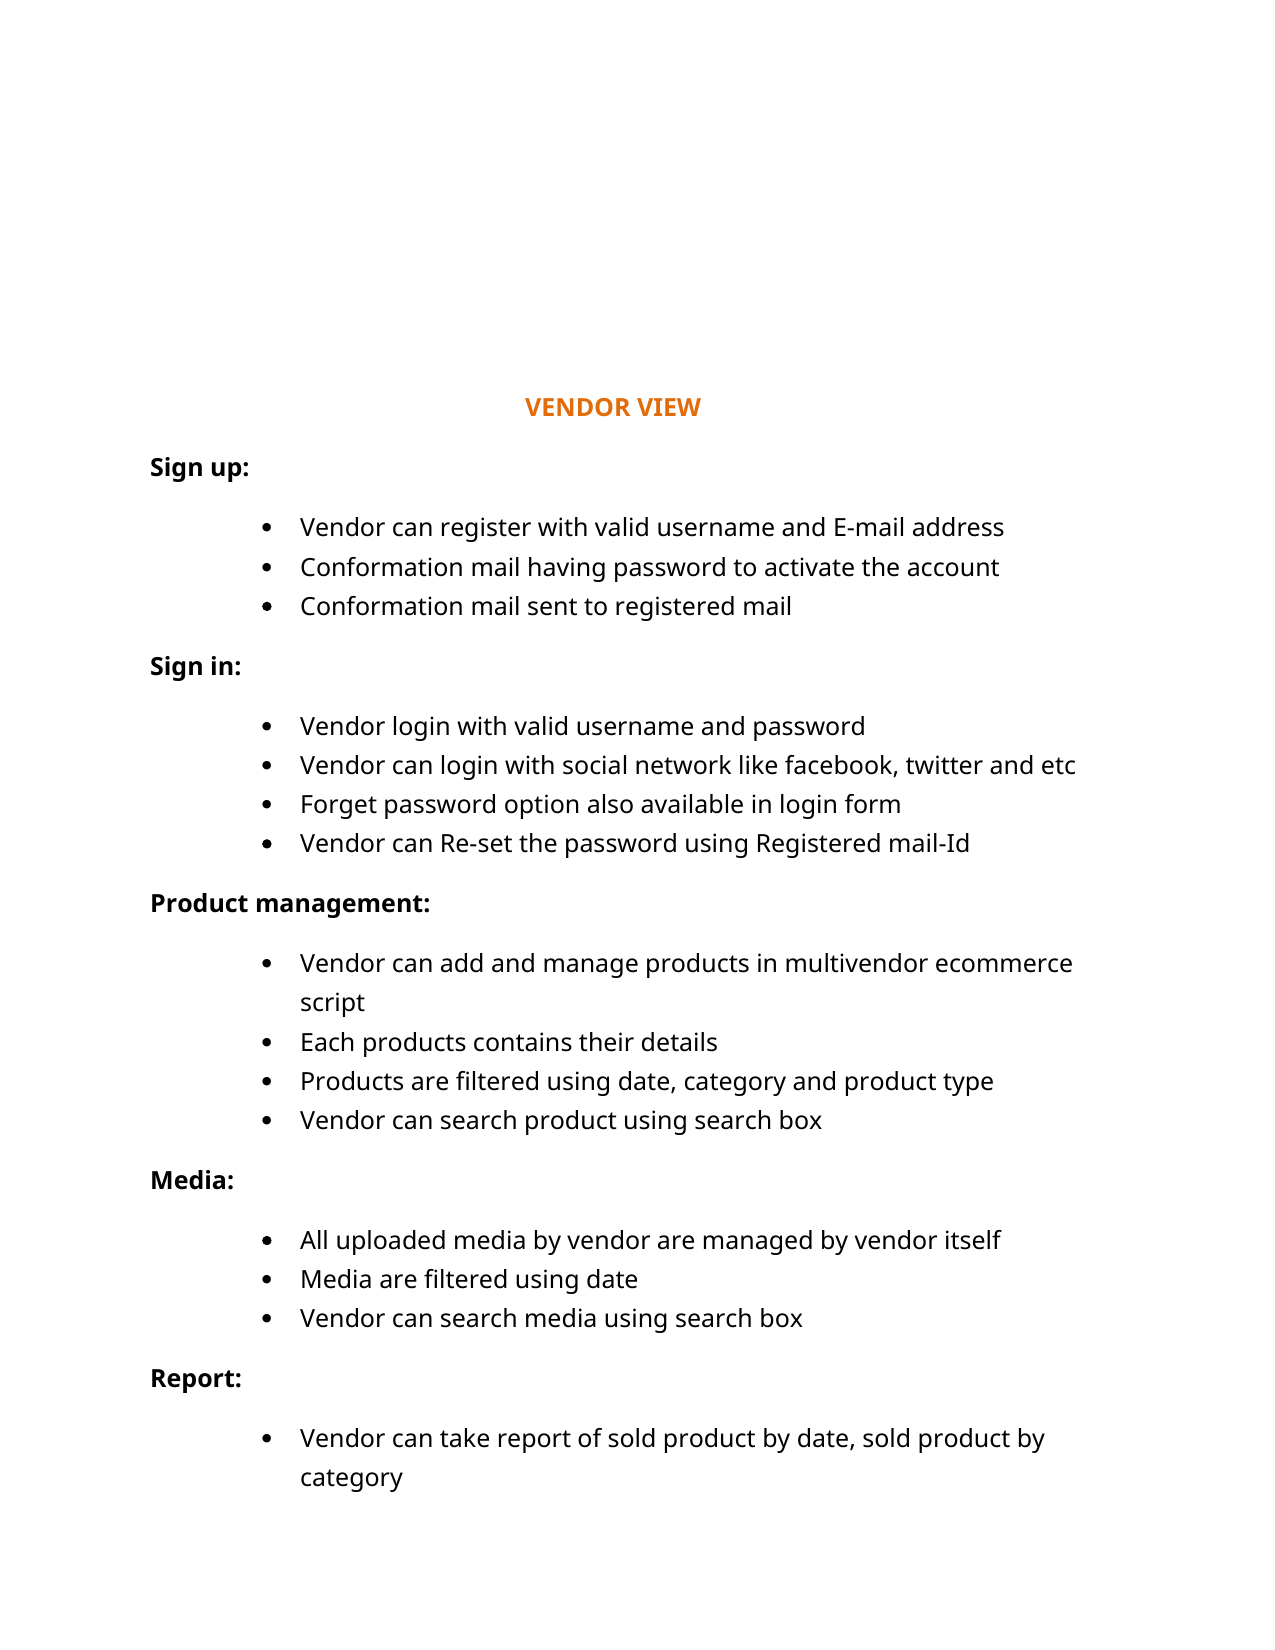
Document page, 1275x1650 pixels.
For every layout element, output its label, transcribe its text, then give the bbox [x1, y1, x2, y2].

text VENDOR VIEW [450, 390, 1125, 424]
text Media: [150, 1162, 1125, 1197]
list Vendor can Re-set the password using Registered mail-Id [262, 826, 1125, 860]
list Vendor can take report of sold product by date, sold product by category [262, 1421, 1125, 1494]
text Report: [150, 1361, 1125, 1395]
list Conformation mail having password to activate the account [262, 549, 1125, 583]
list Vendor can search product using search box [262, 1102, 1125, 1137]
list Products are filtered using date, category and product type [262, 1063, 1125, 1097]
list Forget password option also available in login form [262, 787, 1125, 821]
text Sign up: [150, 450, 1125, 484]
list Vendor can add and manage products in multivendor ecommerce script [262, 946, 1125, 1019]
list Vendor can register with valid username and E-mail address [262, 510, 1125, 544]
list Vendor login with valid username and password [262, 708, 1125, 742]
list Vendor can login with social network like facebook, twitter and etc [262, 747, 1125, 782]
list Conformation mail sent to registered mail [262, 588, 1125, 622]
list Media are filtered using date [262, 1262, 1125, 1296]
list Each products contains their details [262, 1024, 1125, 1058]
list All uploaded media by vendor are managed by vendor itself [262, 1222, 1125, 1257]
list Vendor can search media using search box [262, 1301, 1125, 1335]
text Sign in: [150, 648, 1125, 682]
text Product management: [150, 886, 1125, 920]
